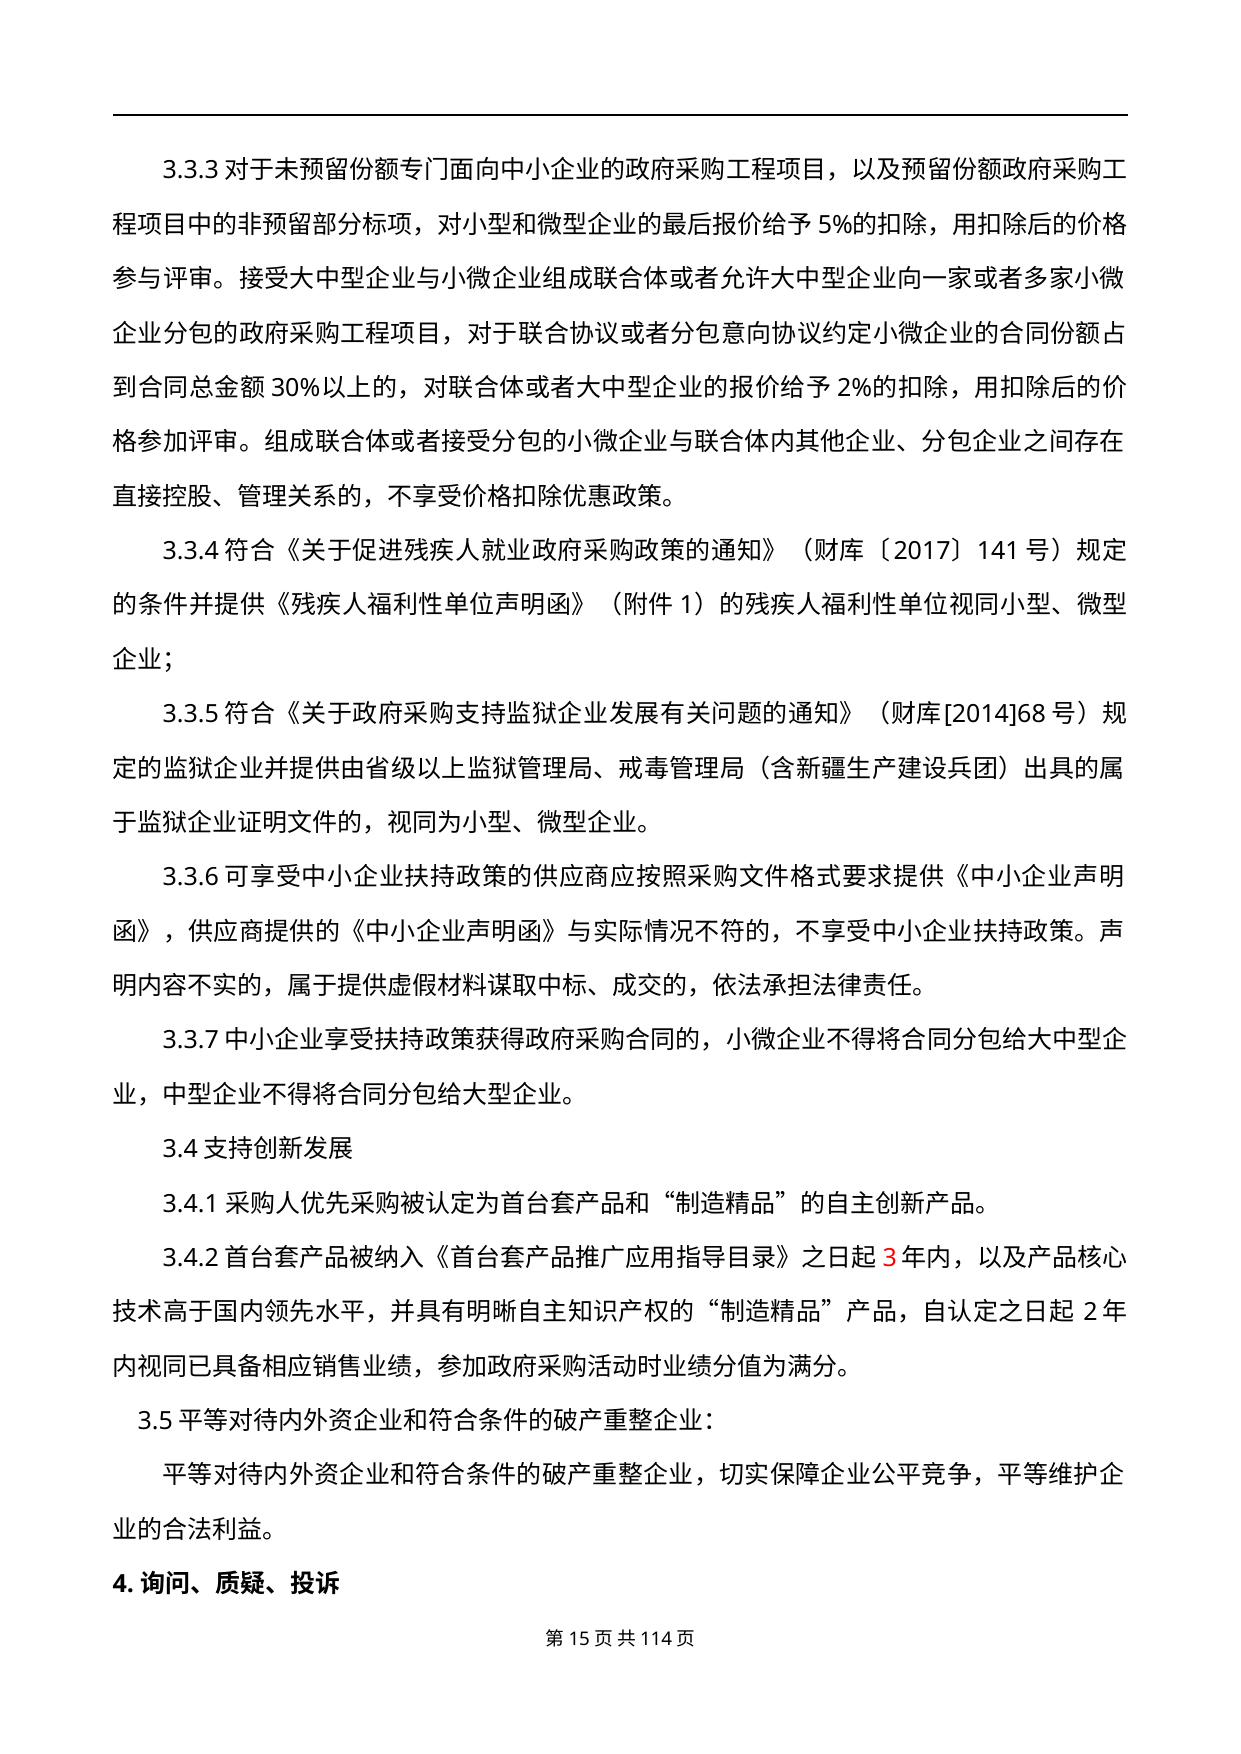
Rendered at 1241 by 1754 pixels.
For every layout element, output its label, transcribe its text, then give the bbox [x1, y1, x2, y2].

text 平等对待内外资企业和符合条件的破产重整企业，切实保障企业公平竞争，平等维护企业的合法利益。 4. 询问、质疑、投诉 [112, 1455, 1128, 1600]
text 3.3.3对于未预留份额专门面向中小企业的政府采购工程项目，以及预留份额政府采购工程项目中的非预留部分标项，对小型和微型企业的最后报价给予5%的扣除，用扣除后的价格参与评审。接受大中型企业与小微企业组成联合体或者允许大中型企业向一家或者多家小微企业分包的政府采购工程项目，对于联合协议或者分包意向协议约定小微企业的合同份额占到合同总金额30%以上的，对联合体或者大中型企业的报价给予2%的扣除，用扣除后的价格参加评审。组成联合体或者接受分包的小微企业与联合体内其他企业、分包企业之间存在直接控股、管理关系的，不享受价格扣除优惠政策。 [112, 150, 1128, 512]
text 3.3.7中小企业享受扶持政策获得政府采购合同的，小微企业不得将合同分包给大中型企业，中型企业不得将合同分包给大型企业。 [112, 1020, 1128, 1111]
text 3.4支持创新发展 [112, 1129, 1128, 1165]
text 3.3.6可享受中小企业扶持政策的供应商应按照采购文件格式要求提供《中小企业声明函》，供应商提供的《中小企业声明函》与实际情况不符的，不享受中小企业扶持政策。声明内容不实的，属于提供虚假材料谋取中标、成交的，依法承担法律责任。 [112, 857, 1128, 1002]
text 3.3.4符合《关于促进残疾人就业政府采购政策的通知》（财库〔2017〕141号）规定的条件并提供《残疾人福利性单位声明函》（附件1）的残疾人福利性单位视同小型、微型企业； [112, 531, 1128, 676]
text 3.3.5符合《关于政府采购支持监狱企业发展有关问题的通知》（财库[2014]68号）规定的监狱企业并提供由省级以上监狱管理局、戒毒管理局（含新疆生产建设兵团）出具的属于监狱企业证明文件的，视同为小型、微型企业。 [112, 694, 1128, 839]
text 3.4.2首台套产品被纳入《首台套产品推广应用指导目录》之日起3年内，以及产品核心技术高于国内领先水平，并具有明晰自主知识产权的“制造精品”产品，自认定之日起2年内视同已具备相应销售业绩，参加政府采购活动时业绩分值为满分。 [112, 1237, 1128, 1382]
text 3.4.1 采购人优先采购被认定为首台套产品和“制造精品”的自主创新产品。 [112, 1183, 1128, 1219]
text 3.5平等对待内外资企业和符合条件的破产重整企业： [112, 1401, 1128, 1437]
